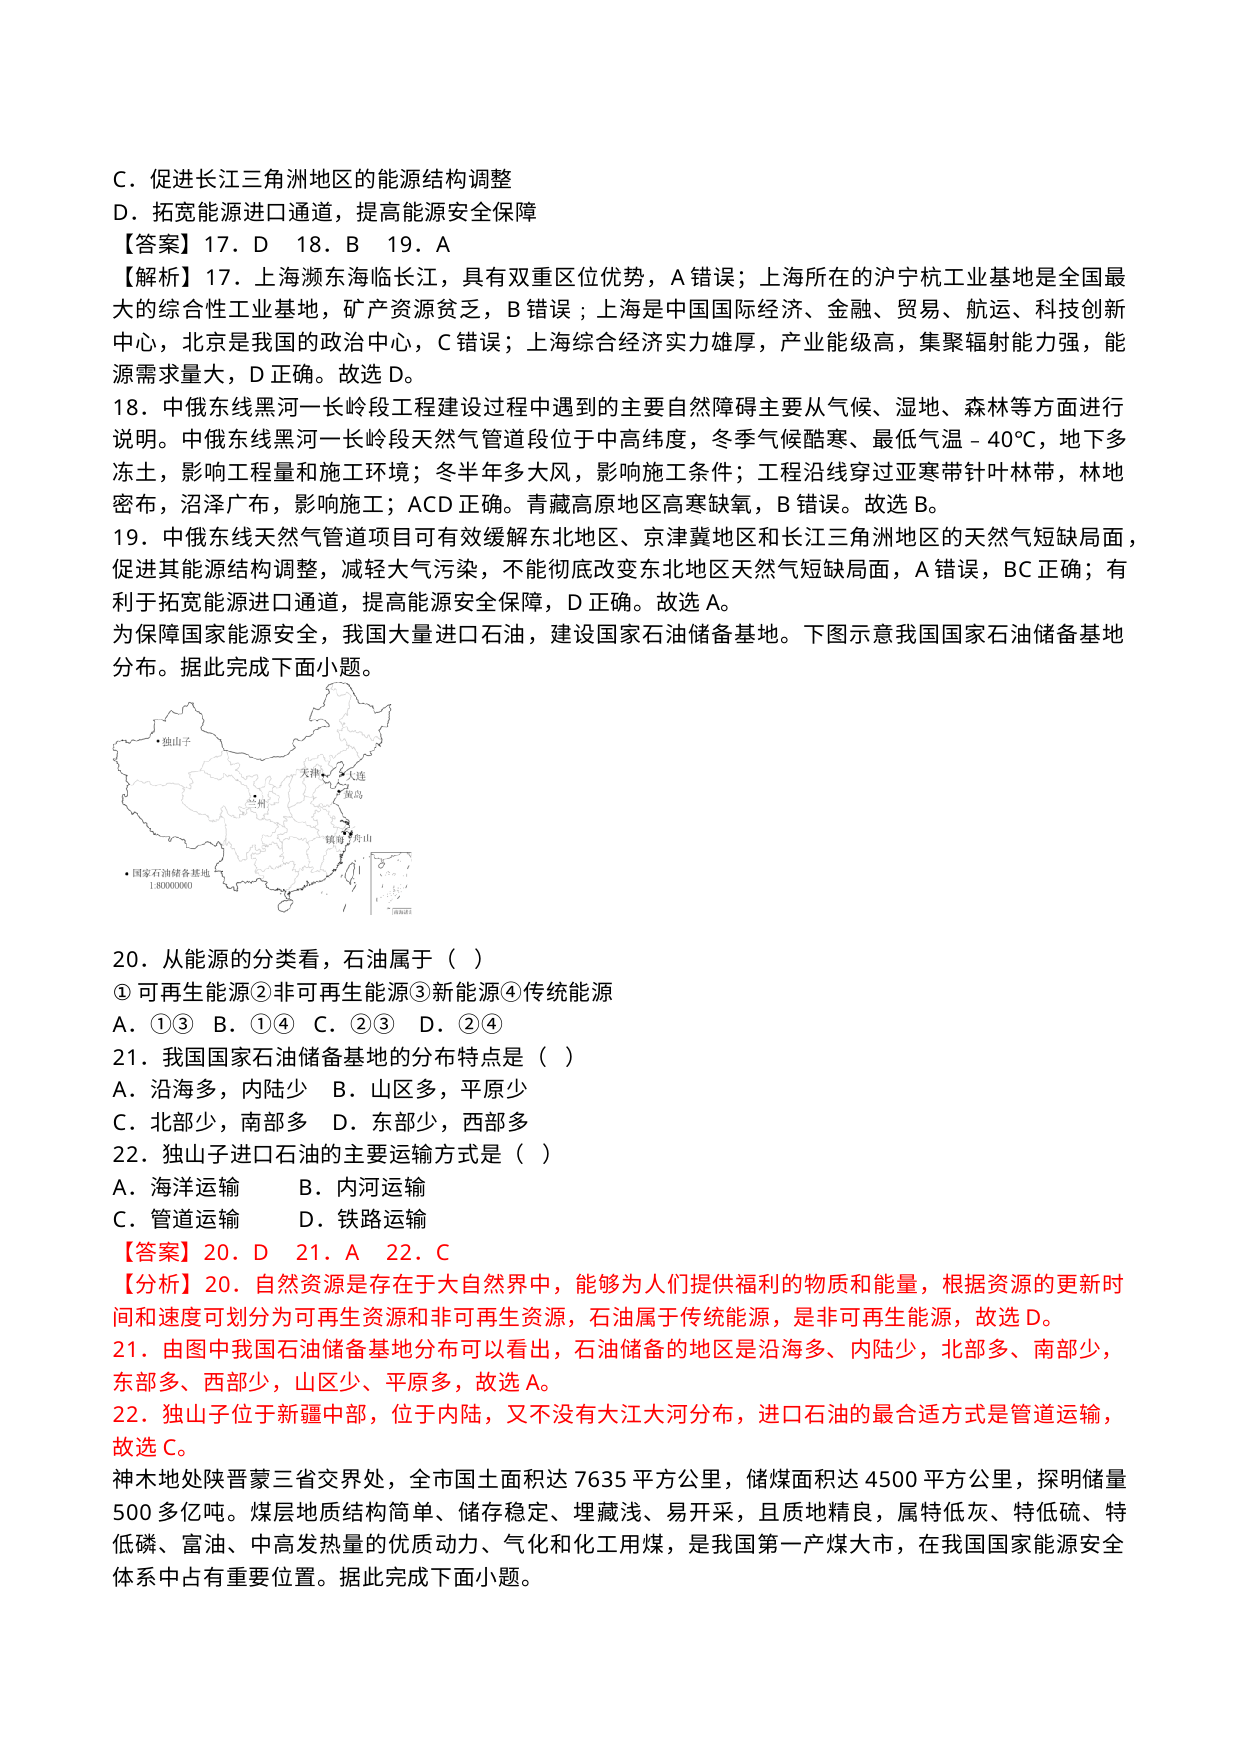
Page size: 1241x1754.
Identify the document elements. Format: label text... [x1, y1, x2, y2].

text A．海洋运输 B．内河运输 [112, 1169, 1128, 1202]
text 18．中俄东线黑河一长岭段工程建设过程中遇到的主要自然障碍主要从气候、湿地、森林等方面进行说明。中俄东线黑河一长岭段天然气管道段位于中高纬度，冬季气候酷寒、最低气温﹣40℃，地下多冻土，影响工程量和施工环境；冬半年多大风，影响施工条件；工程沿线穿过亚寒带针叶林带，林地密布，沼泽广布，影响施工；ACD正确。青藏高原地区高寒缺氧，B错误。故选B。 [112, 389, 1128, 519]
text A．①③ B．①④ C．②③ D．②④ [112, 1007, 1128, 1039]
text A．沿海多，内陆少 B．山区多，平原少 [112, 1072, 1128, 1104]
text 【分析】20．自然资源是存在于大自然界中，能够为人们提供福利的物质和能量，根据资源的更新时间和速度可划分为可再生资源和非可再生资源，石油属于传统能源，是非可再生能源，故选D。 [112, 1267, 1128, 1332]
text 【答案】20．D 21．A 22．C [112, 1234, 1128, 1267]
text 21．由图中我国石油储备基地分布可以看出，石油储备的地区是沿海多、内陆少，北部多、南部少，东部多、西部少，山区少、平原多，故选A。 [112, 1332, 1128, 1397]
text D．拓宽能源进口通道，提高能源安全保障 [112, 194, 1128, 227]
text 【答案】17．D 18．B 19．A [112, 227, 1128, 259]
text 【解析】17．上海濒东海临长江，具有双重区位优势，A错误；上海所在的沪宁杭工业基地是全国最大的综合性工业基地，矿产资源贫乏，B错误﹔上海是中国国际经济、金融、贸易、航运、科技创新中心，北京是我国的政治中心，C错误；上海综合经济实力雄厚，产业能级高，集聚辐射能力强，能源需求量大，D正确。故选D。 [112, 259, 1128, 389]
text 22．独山子进口石油的主要运输方式是（ ） [112, 1137, 1128, 1169]
text 20．从能源的分类看，石油属于（ ） [112, 942, 1128, 974]
text C．北部少，南部多 D．东部少，西部多 [112, 1104, 1128, 1137]
text 22．独山子位于新疆中部，位于内陆，又不没有大江大河分布，进口石油的最合适方式是管道运输，故选C。 [112, 1397, 1128, 1462]
text 为保障国家能源安全，我国大量进口石油，建设国家石油储备基地。下图示意我国国家石油储备基地分布。据此完成下面小题。 [112, 617, 1128, 682]
text 神木地处陕晋蒙三省交界处，全市国土面积达7635平方公里，储煤面积达4500平方公里，探明储量500多亿吨。煤层地质结构简单、储存稳定、埋藏浅、易开采，且质地精良，属特低灰、特低硫、特低磷、富油、中高发热量的优质动力、气化和化工用煤，是我国第一产煤大市，在我国国家能源安全体系中占有重要位置。据此完成下面小题。 [112, 1462, 1128, 1592]
text 19．中俄东线天然气管道项目可有效缓解东北地区、京津冀地区和长江三角洲地区的天然气短缺局面，促进其能源结构调整，减轻大气污染，不能彻底改变东北地区天然气短缺局面，A错误，BC正确；有利于拓宽能源进口通道，提高能源安全保障，D正确。故选A。 [112, 519, 1128, 617]
text 21．我国国家石油储备基地的分布特点是（ ） [112, 1039, 1128, 1072]
picture [112, 682, 412, 915]
text C．管道运输 D．铁路运输 [112, 1202, 1128, 1234]
text ①可再生能源②非可再生能源③新能源④传统能源 [112, 974, 1128, 1007]
text C．促进长江三角洲地区的能源结构调整 [112, 162, 1128, 194]
